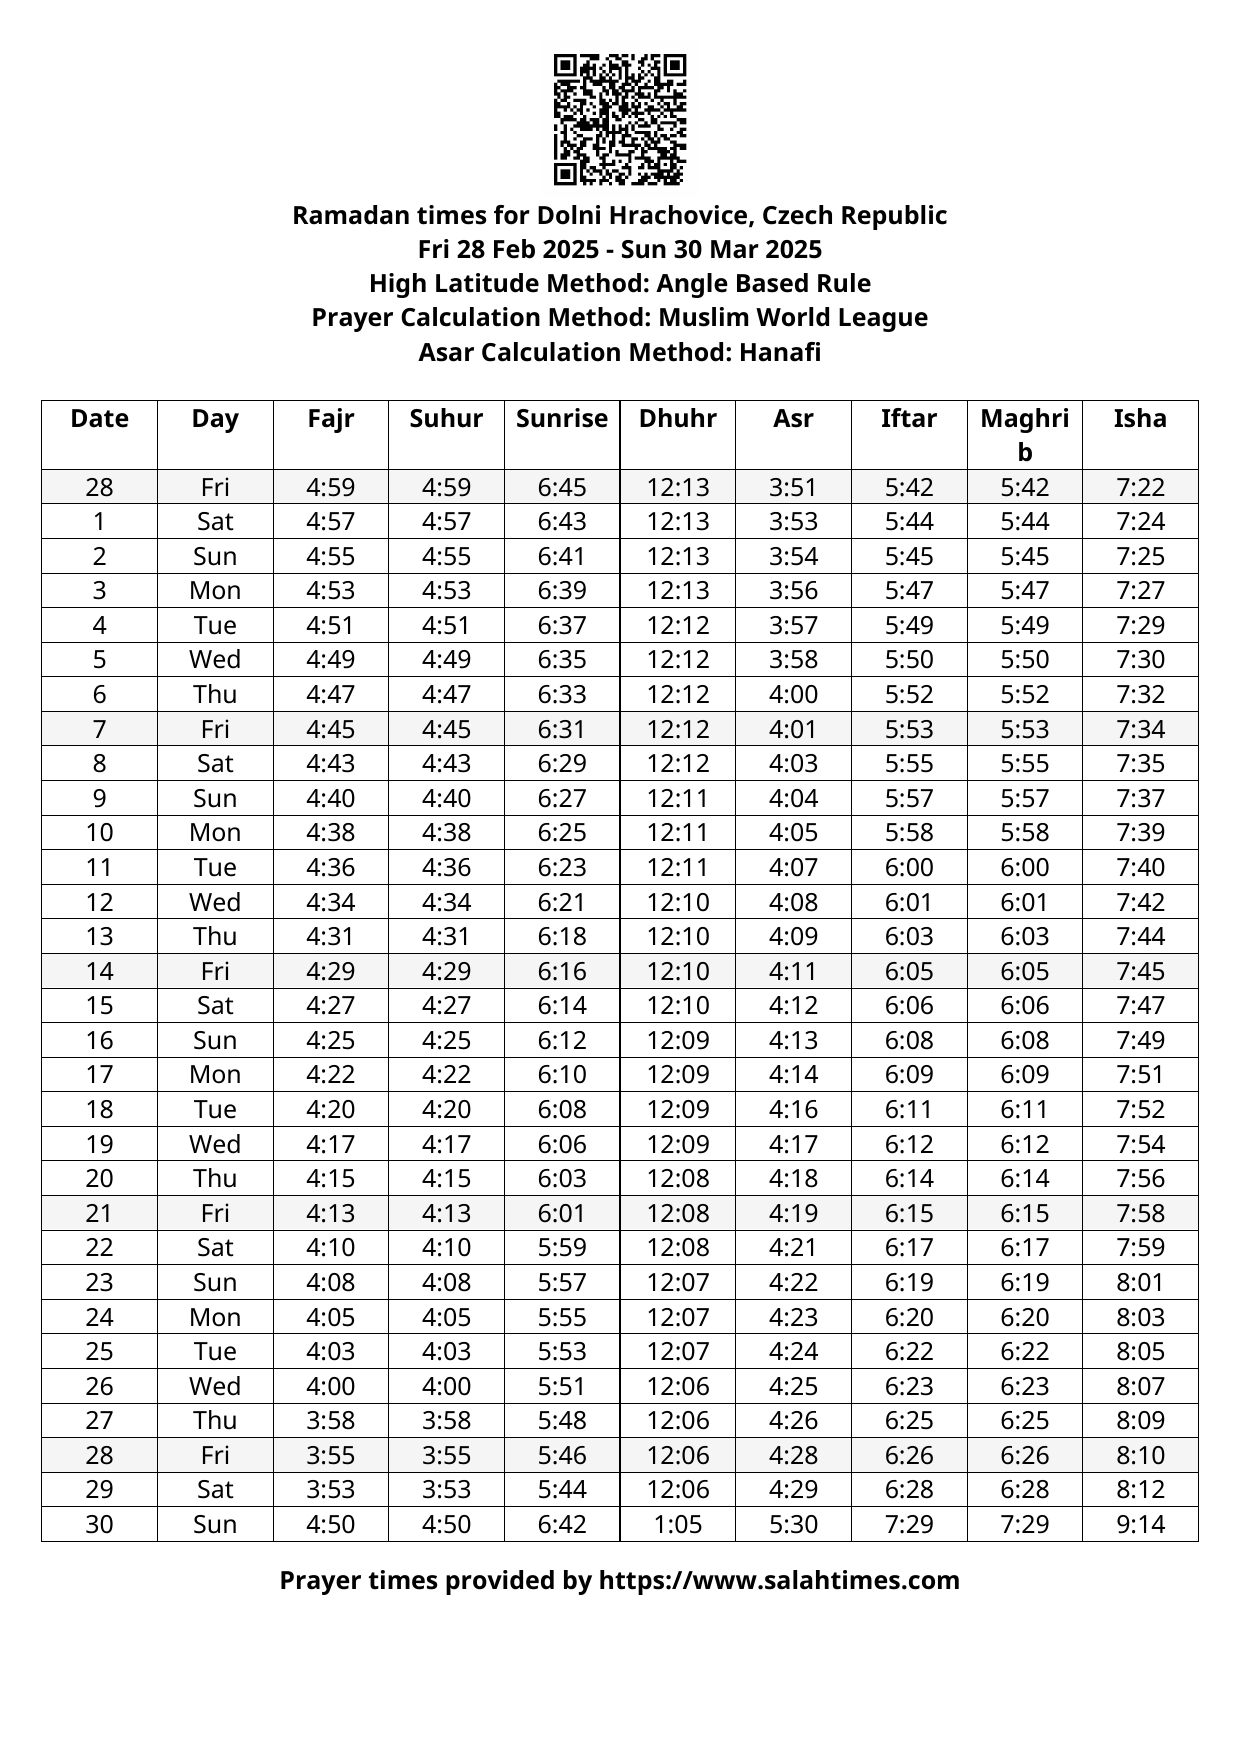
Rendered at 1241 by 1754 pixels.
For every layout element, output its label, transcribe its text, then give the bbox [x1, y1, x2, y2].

table_cell 6:16 [505, 954, 619, 987]
table_cell 6:28 [968, 1473, 1082, 1506]
table_cell 5:49 [968, 608, 1082, 642]
table_cell 4:14 [736, 1058, 851, 1091]
table_cell 12:09 [621, 1058, 735, 1091]
table_cell 6:01 [852, 885, 967, 918]
table_cell 12:12 [621, 643, 735, 676]
table_cell 3:53 [736, 504, 851, 538]
table_cell 12:06 [621, 1473, 735, 1506]
table_cell 12:08 [621, 1231, 735, 1264]
table_cell 7:58 [1083, 1196, 1198, 1229]
table_cell 3:58 [389, 1404, 504, 1437]
table_cell 7:22 [1083, 470, 1198, 503]
table_cell 7:37 [1083, 781, 1198, 814]
table_cell 12:12 [621, 608, 735, 642]
table_cell 7:54 [1083, 1127, 1198, 1160]
table_cell 3:54 [736, 539, 851, 572]
table_cell 7:25 [1083, 539, 1198, 572]
table_cell 4:15 [274, 1161, 388, 1195]
table_cell 28 [42, 1438, 157, 1472]
table_cell 6:06 [852, 989, 967, 1022]
table_cell 4:31 [389, 919, 504, 953]
table_cell Sat [158, 746, 273, 780]
table_cell 7:32 [1083, 677, 1198, 711]
table_cell 4:50 [274, 1507, 388, 1541]
table_cell 12:10 [621, 885, 735, 918]
table_cell 3:58 [274, 1404, 388, 1437]
table_cell 4:43 [274, 746, 388, 780]
table_cell 7:34 [1083, 712, 1198, 745]
table_cell 5:50 [968, 643, 1082, 676]
table_cell 4:24 [736, 1334, 851, 1368]
table_cell 8:05 [1083, 1334, 1198, 1368]
table_cell 6:12 [852, 1127, 967, 1160]
table_cell 5:57 [852, 781, 967, 814]
table_cell 12:08 [621, 1161, 735, 1195]
table_cell 4:18 [736, 1161, 851, 1195]
table_cell 6:03 [505, 1161, 619, 1195]
table_cell 6:19 [968, 1265, 1082, 1299]
table_cell 12:10 [621, 919, 735, 953]
table_cell Sat [158, 1473, 273, 1506]
table_cell 8:01 [1083, 1265, 1198, 1299]
table_cell 4:03 [274, 1334, 388, 1368]
table_cell 5:45 [852, 539, 967, 572]
table_cell 7:59 [1083, 1231, 1198, 1264]
table_cell 5:44 [505, 1473, 619, 1506]
table_header Isha [1083, 401, 1198, 469]
table_cell 3:56 [736, 574, 851, 607]
table_cell 12:10 [621, 954, 735, 987]
table_cell 8 [42, 746, 157, 780]
table_cell 5 [42, 643, 157, 676]
table_cell 14 [42, 954, 157, 987]
table_cell 4:36 [389, 850, 504, 884]
table_cell 4:25 [736, 1369, 851, 1402]
table_cell 5:52 [852, 677, 967, 711]
table_cell 5:55 [968, 746, 1082, 780]
table_cell 4:08 [389, 1265, 504, 1299]
table_cell 6:29 [505, 746, 619, 780]
table_cell 4:29 [389, 954, 504, 987]
table_cell 6:20 [852, 1300, 967, 1333]
table_cell 8:07 [1083, 1369, 1198, 1402]
table_cell 4:08 [274, 1265, 388, 1299]
table_header Asr [736, 401, 851, 469]
table_cell 5:49 [852, 608, 967, 642]
table_cell 6:00 [968, 850, 1082, 884]
table_cell 5:58 [968, 816, 1082, 849]
table_cell 12:09 [621, 1127, 735, 1160]
table_cell 24 [42, 1300, 157, 1333]
table_cell 4:40 [274, 781, 388, 814]
table_cell 9 [42, 781, 157, 814]
table_cell 5:42 [852, 470, 967, 503]
table_cell 6:08 [852, 1023, 967, 1057]
table_cell 4:05 [389, 1300, 504, 1333]
table_header Suhur [389, 401, 504, 469]
table_cell Sun [158, 1023, 273, 1057]
table_cell 7:45 [1083, 954, 1198, 987]
table_cell 12:08 [621, 1196, 735, 1229]
table_cell 18 [42, 1092, 157, 1126]
table_cell 5:51 [505, 1369, 619, 1402]
table_cell 6:21 [505, 885, 619, 918]
table_cell 4:05 [274, 1300, 388, 1333]
table_cell 4:31 [274, 919, 388, 953]
table_cell 4:20 [274, 1092, 388, 1126]
table_cell 4:43 [389, 746, 504, 780]
text High Latitude Method: Angle Based Rule [42, 266, 1198, 300]
table_cell Wed [158, 1369, 273, 1402]
table_cell 5:44 [852, 504, 967, 538]
table_cell 6:03 [968, 919, 1082, 953]
table_cell 4:15 [389, 1161, 504, 1195]
table_cell 7:40 [1083, 850, 1198, 884]
table_header Dhuhr [621, 401, 735, 469]
table_cell 6:31 [505, 712, 619, 745]
table_cell 7:35 [1083, 746, 1198, 780]
table_cell 4 [42, 608, 157, 642]
table_header Sunrise [505, 401, 619, 469]
table_cell 12:13 [621, 574, 735, 607]
table_cell 4:27 [274, 989, 388, 1022]
table_cell 5:42 [968, 470, 1082, 503]
table_cell 5:58 [852, 816, 967, 849]
table_cell 8:10 [1083, 1438, 1198, 1472]
table_cell 4:29 [274, 954, 388, 987]
table_cell 12:06 [621, 1404, 735, 1437]
table_cell 4:00 [274, 1369, 388, 1402]
table_cell 4:00 [736, 677, 851, 711]
table_cell 7:39 [1083, 816, 1198, 849]
table_cell 7:49 [1083, 1023, 1198, 1057]
table_cell 4:17 [389, 1127, 504, 1160]
table_cell 8:09 [1083, 1404, 1198, 1437]
table_cell 12:13 [621, 470, 735, 503]
table_cell 3:53 [274, 1473, 388, 1506]
table_cell Thu [158, 1161, 273, 1195]
table_cell 12:07 [621, 1300, 735, 1333]
table_cell 4:03 [389, 1334, 504, 1368]
table_cell Fri [158, 954, 273, 987]
table_cell 7:51 [1083, 1058, 1198, 1091]
table_cell 3:51 [736, 470, 851, 503]
table_cell 6:11 [852, 1092, 967, 1126]
table_cell 7:29 [968, 1507, 1082, 1541]
table_cell 7 [42, 712, 157, 745]
table_cell Mon [158, 1300, 273, 1333]
table_cell 6:09 [968, 1058, 1082, 1091]
table_cell 6 [42, 677, 157, 711]
table_cell 19 [42, 1127, 157, 1160]
table_cell 4:13 [274, 1196, 388, 1229]
table_cell 17 [42, 1058, 157, 1091]
table_cell 6:01 [968, 885, 1082, 918]
table_cell 3:53 [389, 1473, 504, 1506]
table_cell 6:25 [852, 1404, 967, 1437]
table_cell 12:11 [621, 850, 735, 884]
table_cell 4:20 [389, 1092, 504, 1126]
table_cell 6:23 [852, 1369, 967, 1402]
table_cell 4:36 [274, 850, 388, 884]
table_cell 5:53 [852, 712, 967, 745]
table_cell Tue [158, 850, 273, 884]
table_cell 23 [42, 1265, 157, 1299]
table_cell 4:27 [389, 989, 504, 1022]
table_header Iftar [852, 401, 967, 469]
table_cell 6:26 [852, 1438, 967, 1472]
table_cell Thu [158, 919, 273, 953]
table_cell 6:42 [505, 1507, 619, 1541]
table_cell 4:38 [274, 816, 388, 849]
table_cell 6:41 [505, 539, 619, 572]
table_cell 11 [42, 850, 157, 884]
table_cell 4:05 [736, 816, 851, 849]
table_cell 6:12 [968, 1127, 1082, 1160]
table_cell 16 [42, 1023, 157, 1057]
table_cell Mon [158, 574, 273, 607]
table_cell 12:10 [621, 989, 735, 1022]
table_cell 4:53 [274, 574, 388, 607]
table_cell 5:45 [968, 539, 1082, 572]
table_cell Sun [158, 1507, 273, 1541]
table_cell 6:17 [852, 1231, 967, 1264]
table_cell 12:09 [621, 1023, 735, 1057]
table_cell 5:57 [968, 781, 1082, 814]
table_cell 4:45 [274, 712, 388, 745]
table_cell 4:45 [389, 712, 504, 745]
table_cell 4:08 [736, 885, 851, 918]
table_cell 4:16 [736, 1092, 851, 1126]
table_cell 12:13 [621, 504, 735, 538]
table_cell 4:04 [736, 781, 851, 814]
table_cell Sat [158, 989, 273, 1022]
table_cell Wed [158, 1127, 273, 1160]
table_cell Fri [158, 1196, 273, 1229]
table_cell 4:01 [736, 712, 851, 745]
table_cell 30 [42, 1507, 157, 1541]
table_cell 7:27 [1083, 574, 1198, 607]
table_cell 4:17 [736, 1127, 851, 1160]
table_cell 4:59 [274, 470, 388, 503]
table_cell 6:23 [505, 850, 619, 884]
table_cell 5:55 [505, 1300, 619, 1333]
table_cell 5:53 [505, 1334, 619, 1368]
table_cell 12:12 [621, 746, 735, 780]
table_cell 5:30 [736, 1507, 851, 1541]
table_cell 3:57 [736, 608, 851, 642]
table_cell 6:20 [968, 1300, 1082, 1333]
text Ramadan times for Dolni Hrachovice, Czech Republic [42, 198, 1198, 232]
table_cell 7:42 [1083, 885, 1198, 918]
table_cell 3:58 [736, 643, 851, 676]
table_cell 6:15 [968, 1196, 1082, 1229]
table_cell 5:53 [968, 712, 1082, 745]
table_cell 6:03 [852, 919, 967, 953]
table_cell 21 [42, 1196, 157, 1229]
table_cell Sat [158, 1231, 273, 1264]
table_cell 6:12 [505, 1023, 619, 1057]
table_cell Tue [158, 1334, 273, 1368]
table_cell 8:03 [1083, 1300, 1198, 1333]
table_cell 1 [42, 504, 157, 538]
table_cell Mon [158, 1058, 273, 1091]
table_cell 4:34 [389, 885, 504, 918]
table_cell 4:49 [274, 643, 388, 676]
table_cell 7:44 [1083, 919, 1198, 953]
table_cell Tue [158, 1092, 273, 1126]
table_cell 12:07 [621, 1334, 735, 1368]
table_cell 7:30 [1083, 643, 1198, 676]
table_header Day [158, 401, 273, 469]
table_cell 4:09 [736, 919, 851, 953]
table_cell 4:22 [736, 1265, 851, 1299]
table_cell 27 [42, 1404, 157, 1437]
table_cell 7:24 [1083, 504, 1198, 538]
table_cell 9:14 [1083, 1507, 1198, 1541]
table_cell 12:07 [621, 1265, 735, 1299]
table_cell 12:12 [621, 677, 735, 711]
table_cell 5:55 [852, 746, 967, 780]
table_cell 4:22 [389, 1058, 504, 1091]
table_cell 5:59 [505, 1231, 619, 1264]
table_cell 6:11 [968, 1092, 1082, 1126]
table_cell 6:43 [505, 504, 619, 538]
table_cell 6:22 [968, 1334, 1082, 1368]
table_cell 4:22 [274, 1058, 388, 1091]
table_cell 4:57 [274, 504, 388, 538]
table_cell Wed [158, 885, 273, 918]
table_cell Thu [158, 677, 273, 711]
table_cell 6:06 [505, 1127, 619, 1160]
table_cell 29 [42, 1473, 157, 1506]
table_cell 4:53 [389, 574, 504, 607]
table_cell 4:50 [389, 1507, 504, 1541]
table_cell 12:09 [621, 1092, 735, 1126]
table_cell 4:13 [389, 1196, 504, 1229]
table_cell 4:03 [736, 746, 851, 780]
table_cell 6:19 [852, 1265, 967, 1299]
table_cell 28 [42, 470, 157, 503]
table_cell 7:29 [1083, 608, 1198, 642]
table_header Date [42, 401, 157, 469]
table_cell 6:26 [968, 1438, 1082, 1472]
table_cell 6:33 [505, 677, 619, 711]
table_cell 4:12 [736, 989, 851, 1022]
table_cell Thu [158, 1404, 273, 1437]
table_cell 4:57 [389, 504, 504, 538]
table_cell 10 [42, 816, 157, 849]
table_cell 6:15 [852, 1196, 967, 1229]
table_header Fajr [274, 401, 388, 469]
table_cell 6:06 [968, 989, 1082, 1022]
table_cell 4:23 [736, 1300, 851, 1333]
table_cell 6:39 [505, 574, 619, 607]
table_cell 6:14 [968, 1161, 1082, 1195]
table_cell 3:55 [274, 1438, 388, 1472]
table_cell 5:47 [852, 574, 967, 607]
table_cell 4:25 [274, 1023, 388, 1057]
table_cell 12:13 [621, 539, 735, 572]
table_cell 4:40 [389, 781, 504, 814]
table_cell Tue [158, 608, 273, 642]
table_cell 6:14 [852, 1161, 967, 1195]
table_cell 8:12 [1083, 1473, 1198, 1506]
table_cell 6:25 [968, 1404, 1082, 1437]
table_cell 3:55 [389, 1438, 504, 1472]
table_cell 3 [42, 574, 157, 607]
table_cell 2 [42, 539, 157, 572]
table_cell 5:57 [505, 1265, 619, 1299]
table_cell 6:05 [968, 954, 1082, 987]
table_cell 6:14 [505, 989, 619, 1022]
table_cell 6:28 [852, 1473, 967, 1506]
table_cell 4:13 [736, 1023, 851, 1057]
table_cell 4:51 [389, 608, 504, 642]
table_cell Sun [158, 539, 273, 572]
table_cell 6:08 [968, 1023, 1082, 1057]
table_cell 4:28 [736, 1438, 851, 1472]
table_cell 4:55 [274, 539, 388, 572]
table_cell 12:06 [621, 1369, 735, 1402]
table_cell 7:47 [1083, 989, 1198, 1022]
table_cell Wed [158, 643, 273, 676]
table_cell 25 [42, 1334, 157, 1368]
table_cell 4:34 [274, 885, 388, 918]
table_cell 15 [42, 989, 157, 1022]
table_cell 7:52 [1083, 1092, 1198, 1126]
table_cell 6:45 [505, 470, 619, 503]
table_cell 6:01 [505, 1196, 619, 1229]
table_cell 4:07 [736, 850, 851, 884]
table_cell Fri [158, 1438, 273, 1472]
table_cell 5:48 [505, 1404, 619, 1437]
table_cell 5:50 [852, 643, 967, 676]
table_cell 5:44 [968, 504, 1082, 538]
table_cell 20 [42, 1161, 157, 1195]
table_cell Fri [158, 712, 273, 745]
table_cell 5:47 [968, 574, 1082, 607]
table_cell Mon [158, 816, 273, 849]
table_cell 12:12 [621, 712, 735, 745]
text Prayer Calculation Method: Muslim World League [42, 300, 1198, 334]
table_cell 4:21 [736, 1231, 851, 1264]
table_cell 6:22 [852, 1334, 967, 1368]
table_cell 6:27 [505, 781, 619, 814]
table_cell 6:23 [968, 1369, 1082, 1402]
table_cell 4:10 [274, 1231, 388, 1264]
table_cell 6:35 [505, 643, 619, 676]
table_cell 4:17 [274, 1127, 388, 1160]
table_cell 4:59 [389, 470, 504, 503]
table_cell 1:05 [621, 1507, 735, 1541]
table_cell 22 [42, 1231, 157, 1264]
table_cell 4:38 [389, 816, 504, 849]
table_cell 6:25 [505, 816, 619, 849]
table_cell 5:46 [505, 1438, 619, 1472]
table_cell 4:26 [736, 1404, 851, 1437]
table_cell 4:55 [389, 539, 504, 572]
table_cell 12:11 [621, 816, 735, 849]
table_cell 12 [42, 885, 157, 918]
table_cell 4:47 [389, 677, 504, 711]
table_cell 7:29 [852, 1507, 967, 1541]
table_cell Sun [158, 1265, 273, 1299]
table_cell 5:52 [968, 677, 1082, 711]
table_cell 4:10 [389, 1231, 504, 1264]
table_cell Sat [158, 504, 273, 538]
table_cell 4:47 [274, 677, 388, 711]
text Asar Calculation Method: Hanafi [42, 334, 1198, 368]
table_header Maghrib [968, 401, 1082, 469]
table_cell 26 [42, 1369, 157, 1402]
table_cell 6:09 [852, 1058, 967, 1091]
table_cell 12:06 [621, 1438, 735, 1472]
table_cell 4:00 [389, 1369, 504, 1402]
picture [542, 41, 699, 198]
table_cell 6:18 [505, 919, 619, 953]
table_cell 6:10 [505, 1058, 619, 1091]
text Fri 28 Feb 2025 - Sun 30 Mar 2025 [42, 232, 1198, 266]
table_cell 6:08 [505, 1092, 619, 1126]
table_cell 4:29 [736, 1473, 851, 1506]
table_cell Sun [158, 781, 273, 814]
table_cell 12:11 [621, 781, 735, 814]
table_cell 6:17 [968, 1231, 1082, 1264]
text Prayer times provided by https://www.salahtimes.com [42, 1563, 1198, 1597]
table_cell 6:37 [505, 608, 619, 642]
table_cell 4:19 [736, 1196, 851, 1229]
table_cell 4:49 [389, 643, 504, 676]
table_cell 4:25 [389, 1023, 504, 1057]
table_cell 6:00 [852, 850, 967, 884]
table_cell 7:56 [1083, 1161, 1198, 1195]
table_cell 6:05 [852, 954, 967, 987]
table_cell 4:51 [274, 608, 388, 642]
table_cell Fri [158, 470, 273, 503]
table_cell 4:11 [736, 954, 851, 987]
table_cell 13 [42, 919, 157, 953]
